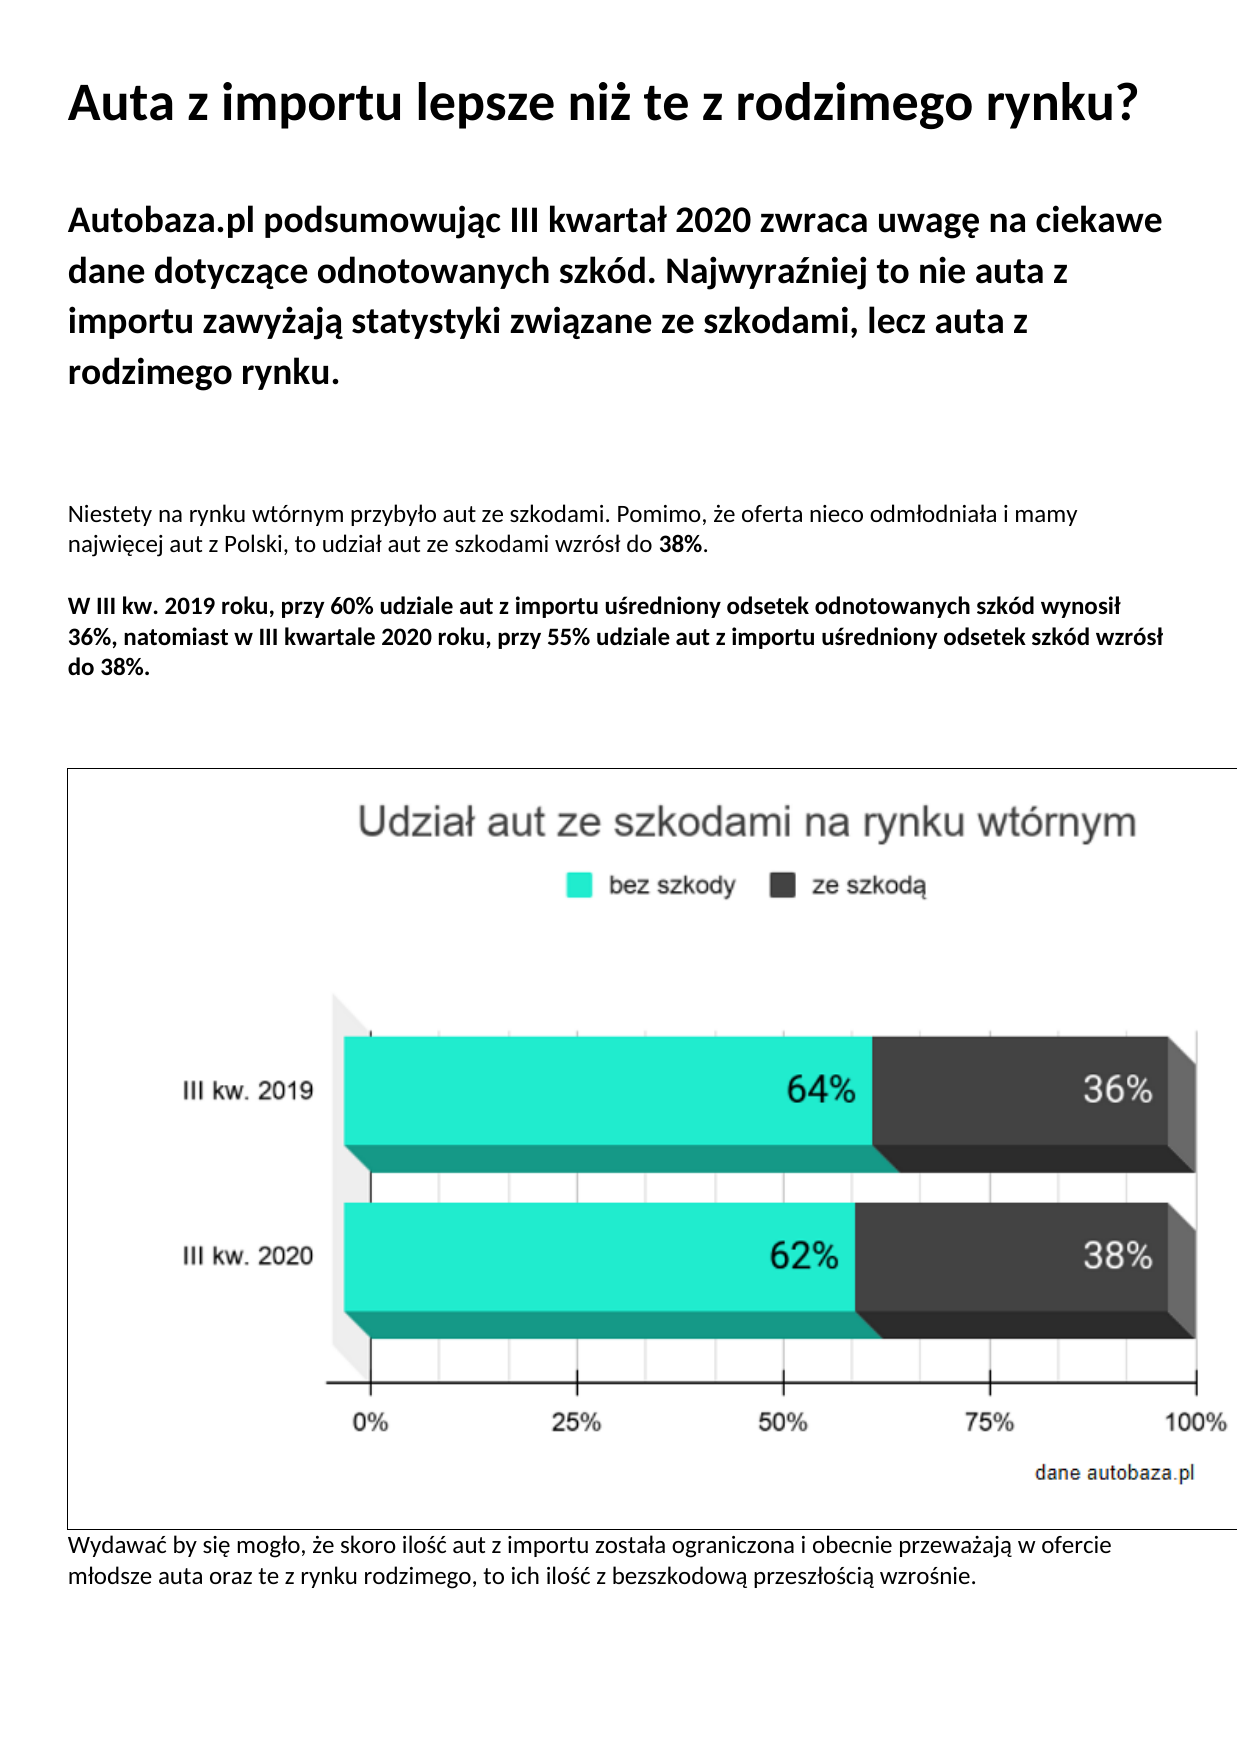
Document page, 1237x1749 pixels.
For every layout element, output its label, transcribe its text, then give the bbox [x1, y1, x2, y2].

picture [68, 769, 1237, 1529]
text Niestety na rynku wtórnym przybyło aut ze szkodami. Pomimo, że oferta nieco odmłodniała i mamy najwięcej aut z Polski, to udział aut ze szkodami wzrósł do 38%. [68, 498, 1169, 559]
text Autobaza.pl podsumowując III kwartał 2020 zwraca uwagę na ciekawe dane dotyczące odnotowanych szkód. Najwyraźniej to nie auta z importu zawyżają statystyki związane ze szkodami, lecz auta z rodzimego rynku. [68, 196, 1169, 393]
text W III kw. 2019 roku, przy 60% udziale aut z importu uśredniony odsetek odnotowanych szkód wynosił 36%, natomiast w III kwartale 2020 roku, przy 55% udziale aut z importu uśredniony odsetek szkód wzrósł do 38%. [68, 590, 1169, 682]
text Auta z importu lepsze niż te z rodzimego rynku? [68, 68, 1169, 134]
text Wydawać by się mogło, że skoro ilość aut z importu została ograniczona i obecnie przeważają w ofercie młodsze auta oraz te z rynku rodzimego, to ich ilość z bezszkodową przeszłością wzrośnie. [68, 1530, 1169, 1590]
